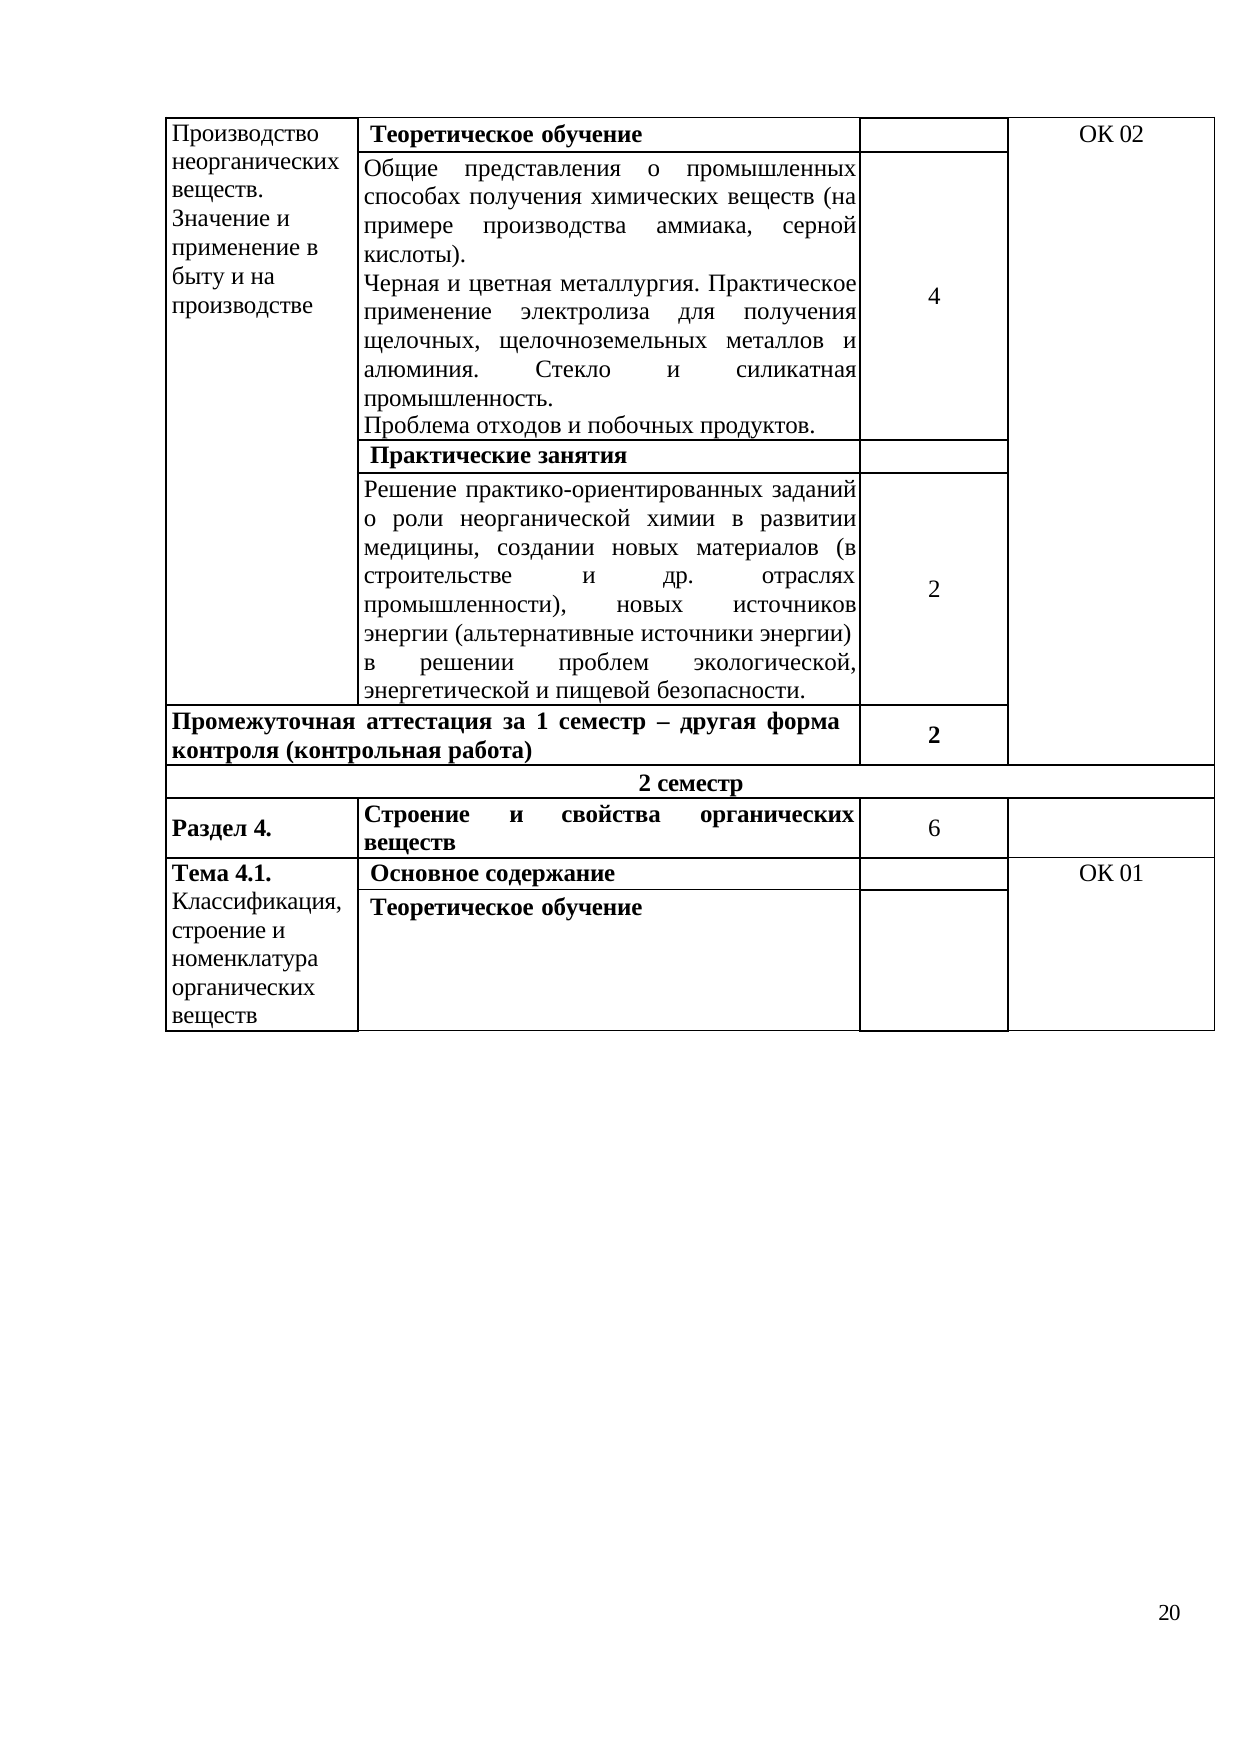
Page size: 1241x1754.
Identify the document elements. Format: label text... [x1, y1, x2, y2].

table_cell 6 [861, 799, 1007, 857]
table_cell [861, 441, 1007, 472]
table_cell Промежуточная аттестация за 1 семестр – другая форма контроля (контрольная работа) [167, 706, 859, 764]
table_cell OК 01 [1009, 858, 1214, 1029]
table_cell 2 [861, 706, 1007, 764]
table_cell Теоретическое обучение [359, 118, 859, 151]
table_cell Раздел 4. [167, 799, 357, 857]
table_cell 4 [861, 153, 1007, 439]
table_cell Теоретическое обучение [359, 890, 859, 1029]
table_cell [861, 119, 1007, 151]
table_cell Строение и свойства органических веществ [359, 799, 859, 857]
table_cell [167, 119, 357, 704]
table_cell Тема 4.1. Классификация, строение и номенклатура органических веществ [167, 859, 357, 1029]
table_cell Решение практико-ориентированных заданий о роли неорганической химии в развитии медицины, создании новых материалов (в строительстве и др. отраслях промышленности), новых источников энергии (альтернативные источники энергии) в решении проблем экологической, энергетической и пищевой безопасности. [359, 474, 859, 704]
table_cell 2 [861, 474, 1007, 704]
table_cell [1009, 799, 1214, 857]
table_cell OК 01 OК 02 [1009, 118, 1214, 764]
table_cell 2 семестр [167, 766, 1214, 797]
table_cell [861, 891, 1007, 1029]
table_cell Основное содержание [359, 859, 859, 889]
table_cell [861, 859, 1007, 889]
table_cell Oбщие представления о промышленных способах получения химических веществ (на примере производства аммиака, серной кислоты). Черная и цветная металлургия. Практическое применение электролиза для получения щелочных, щелочноземельных металлов и алюминия. Стекло и силикатная промышленность. Проблема отходов и побочных продуктов. [359, 153, 859, 439]
table_cell Практические занятия [359, 441, 859, 472]
